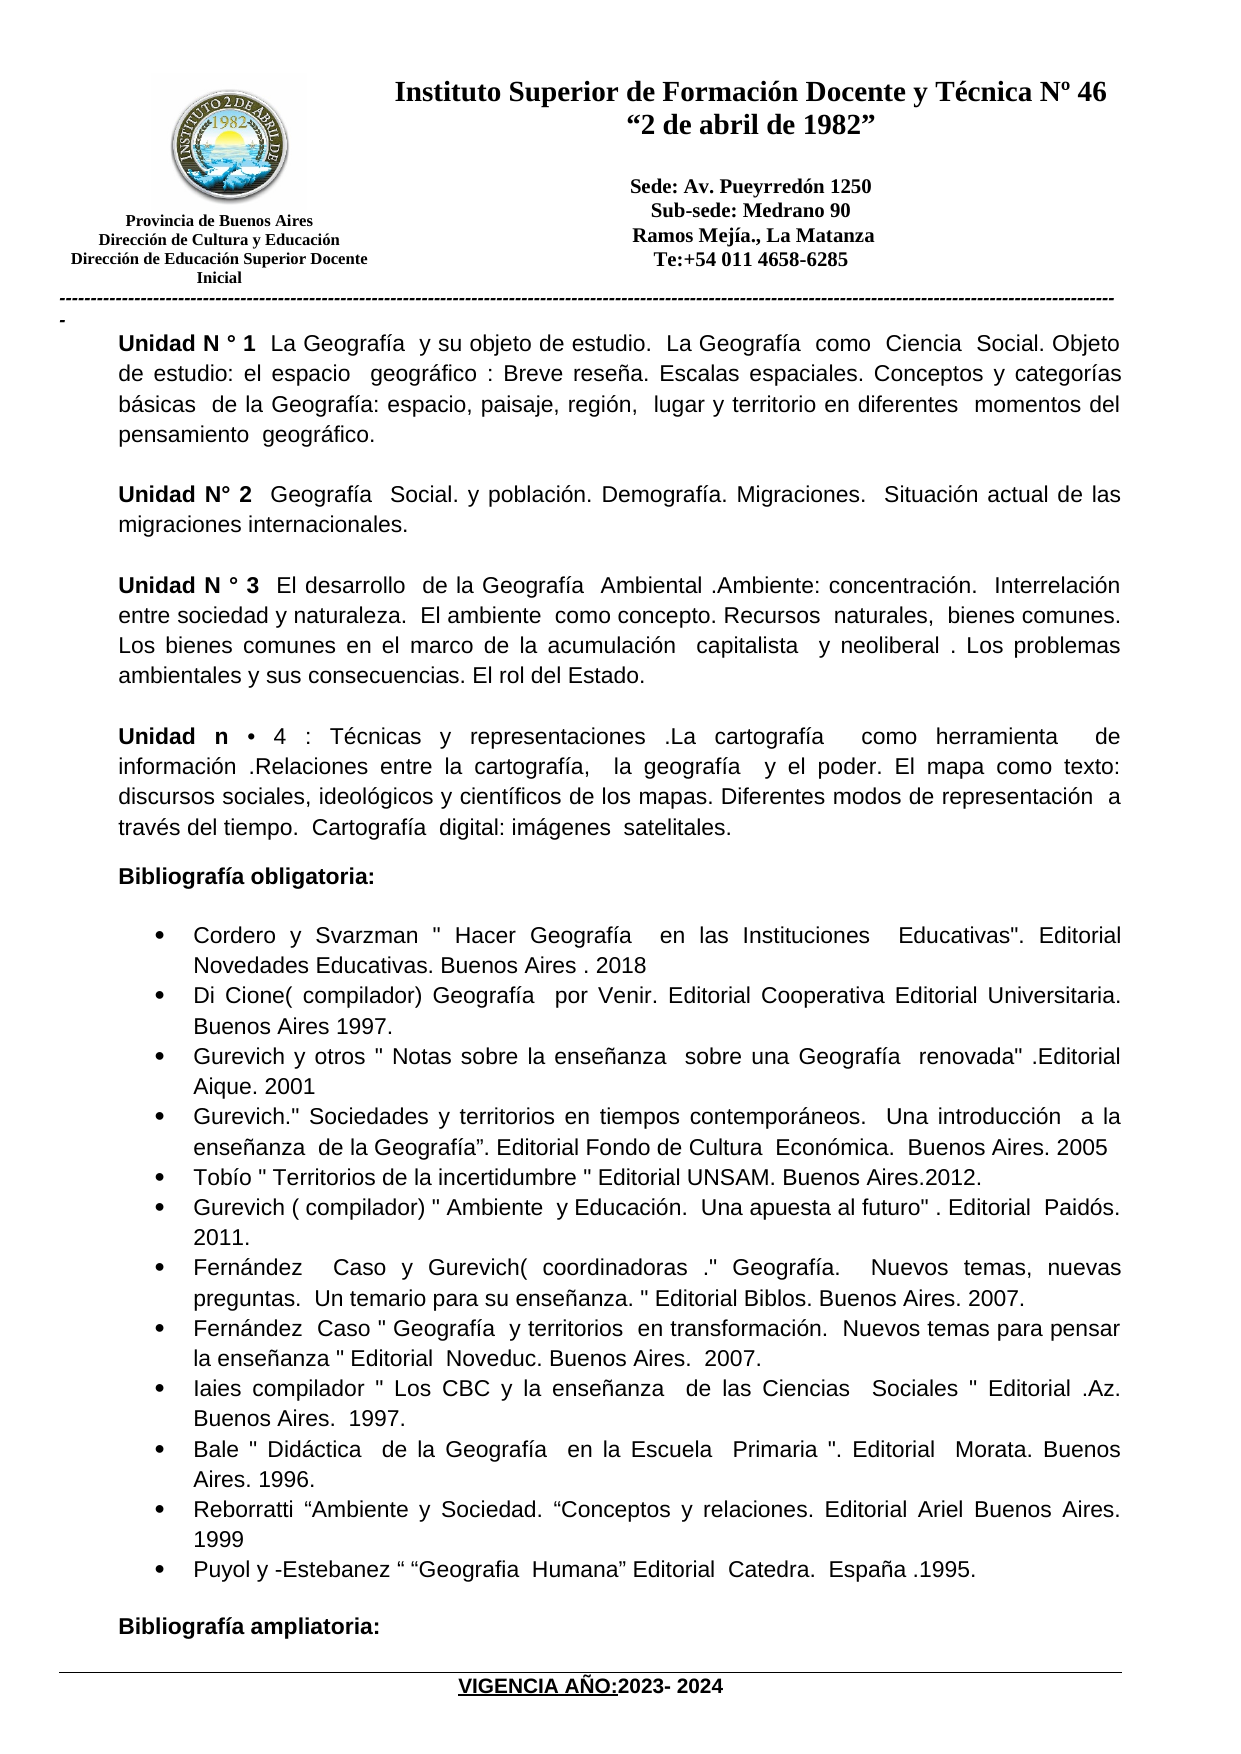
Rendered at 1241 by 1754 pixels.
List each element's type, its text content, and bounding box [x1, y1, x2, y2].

list Iaies compilador " Los CBC y la enseñanza de las Ciencias Sociales " Editorial .Az. Buenos Aires. 1997. [156, 1375, 1122, 1432]
text Unidad N° 2 Geografía Social. y población. Demografía. Migraciones. Situación actual de las migraciones internacionales. [118, 481, 1122, 538]
list Gurevich ( compilador) " Ambiente y Educación. Una apuesta al futuro" . Editorial Paidós. 2011. [156, 1194, 1122, 1250]
list Di Cione( compilador) Geografía por Venir. Editorial Cooperativa Editorial Universitaria. Buenos Aires 1997. [156, 982, 1122, 1039]
list Puyol y -Estebanez “ “Geografia Humana” Editorial Catedra. España .1995. [156, 1556, 1122, 1583]
list Fernández Caso y Gurevich( coordinadoras ." Geografía. Nuevos temas, nuevas preguntas. Un temario para su enseñanza. " Editorial Biblos. Buenos Aires. 2007. [156, 1254, 1122, 1311]
text Bibliografía ampliatoria: [118, 1613, 1122, 1639]
list Reborratti “Ambiente y Sociedad. “Conceptos y relaciones. Editorial Ariel Buenos Aires. 1999 [156, 1496, 1122, 1552]
list Bale " Didáctica de la Geografía en la Escuela Primaria ". Editorial Morata. Buenos Aires. 1996. [156, 1436, 1122, 1492]
text Unidad n • 4 : Técnicas y representaciones .La cartografía como herramienta de información .Relaciones entre la cartografía, la geografía y el poder. El mapa como texto: discursos sociales, ideológicos y científicos de los mapas. Diferentes modos de representación a través del tiempo. Cartografía digital: imágenes satelitales. [118, 723, 1122, 840]
list Gurevich." Sociedades y territorios en tiempos contemporáneos. Una introducción a la enseñanza de la Geografía”. Editorial Fondo de Cultura Económica. Buenos Aires. 2005 [156, 1103, 1122, 1160]
text Unidad N ° 3 El desarrollo de la Geografía Ambiental .Ambiente: concentración. Interrelación entre sociedad y naturaleza. El ambiente como concepto. Recursos naturales, bienes comunes. Los bienes comunes en el marco de la acumulación capitalista y neoliberal . Los problemas ambientales y sus consecuencias. El rol del Estado. [118, 572, 1122, 689]
text Bibliografía obligatoria: [118, 863, 1109, 889]
picture [151, 73, 308, 216]
list Fernández Caso " Geografía y territorios en transformación. Nuevos temas para pensar la enseñanza " Editorial Noveduc. Buenos Aires. 2007. [156, 1315, 1122, 1371]
list Gurevich y otros " Notas sobre la enseñanza sobre una Geografía renovada" .Editorial Aique. 2001 [156, 1043, 1122, 1099]
list Tobío " Territorios de la incertidumbre " Editorial UNSAM. Buenos Aires.2012. [156, 1164, 1122, 1190]
list Cordero y Svarzman " Hacer Geografía en las Instituciones Educativas". Editorial Novedades Educativas. Buenos Aires . 2018 [156, 922, 1122, 978]
text Unidad N ° 1 La Geografía y su objeto de estudio. La Geografía como Ciencia Social. Objeto de estudio: el espacio geográfico : Breve reseña. Escalas espaciales. Conceptos y categorías básicas de la Geografía: espacio, paisaje, región, lugar y territorio en diferentes momentos del pensamiento geográfico. [118, 330, 1122, 447]
